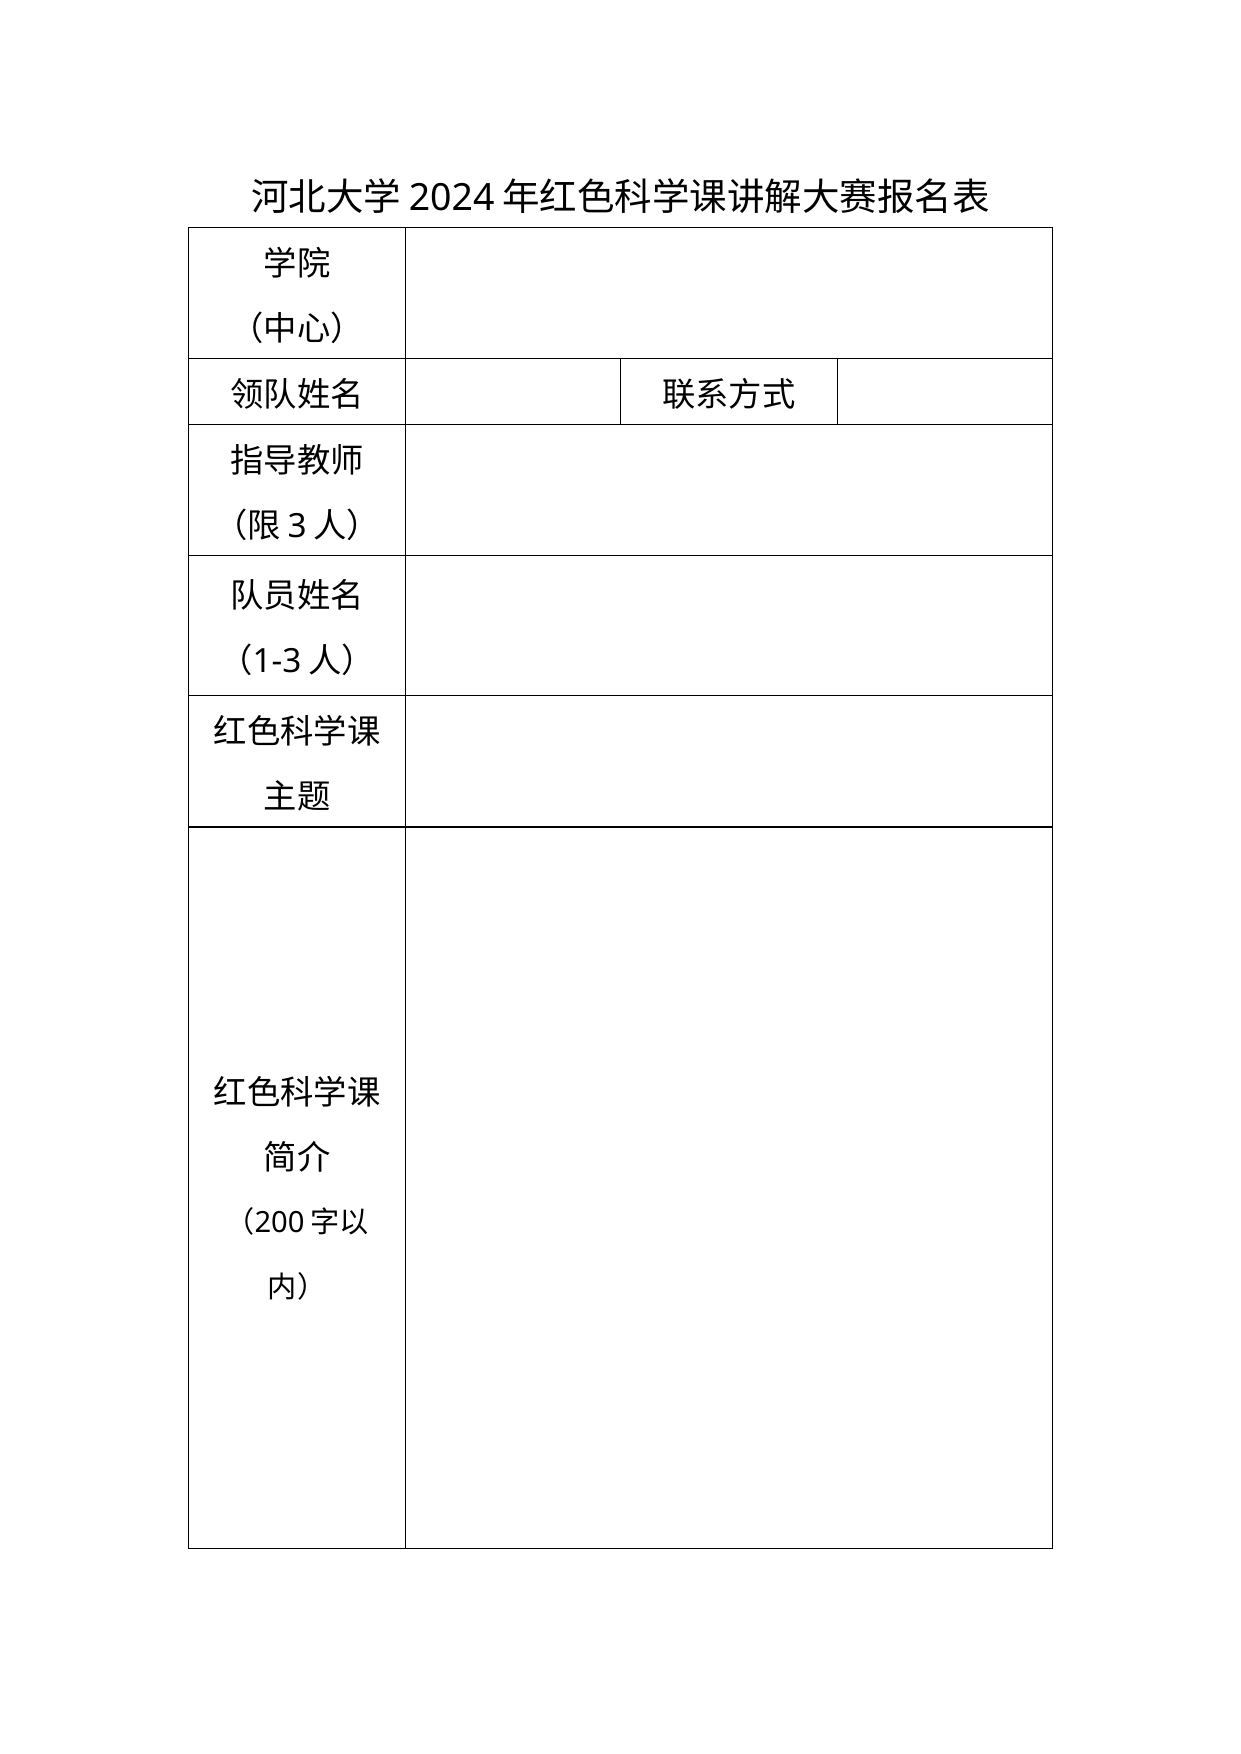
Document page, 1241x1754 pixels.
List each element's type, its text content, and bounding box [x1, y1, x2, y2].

table_cell [406, 425, 1052, 555]
table_cell [406, 696, 1052, 826]
table_header 学院 （中心） [189, 228, 405, 358]
table_cell [406, 828, 1052, 1548]
table_cell 指导教师 （限3人） [189, 425, 405, 555]
table_cell [838, 359, 1052, 424]
table_cell 红色科学课简介 （200字以内） [189, 828, 405, 1548]
table_cell 联系方式 [621, 359, 837, 424]
table_cell 领队姓名 [189, 359, 405, 424]
text 河北大学2024年红色科学课讲解大赛报名表 [187, 162, 1053, 227]
table_cell [406, 359, 620, 424]
table_cell 红色科学课主题 [189, 696, 405, 826]
table_header [406, 228, 1052, 358]
table_cell [406, 556, 1052, 695]
table_cell 队员姓名 （1-3人） [189, 556, 405, 695]
